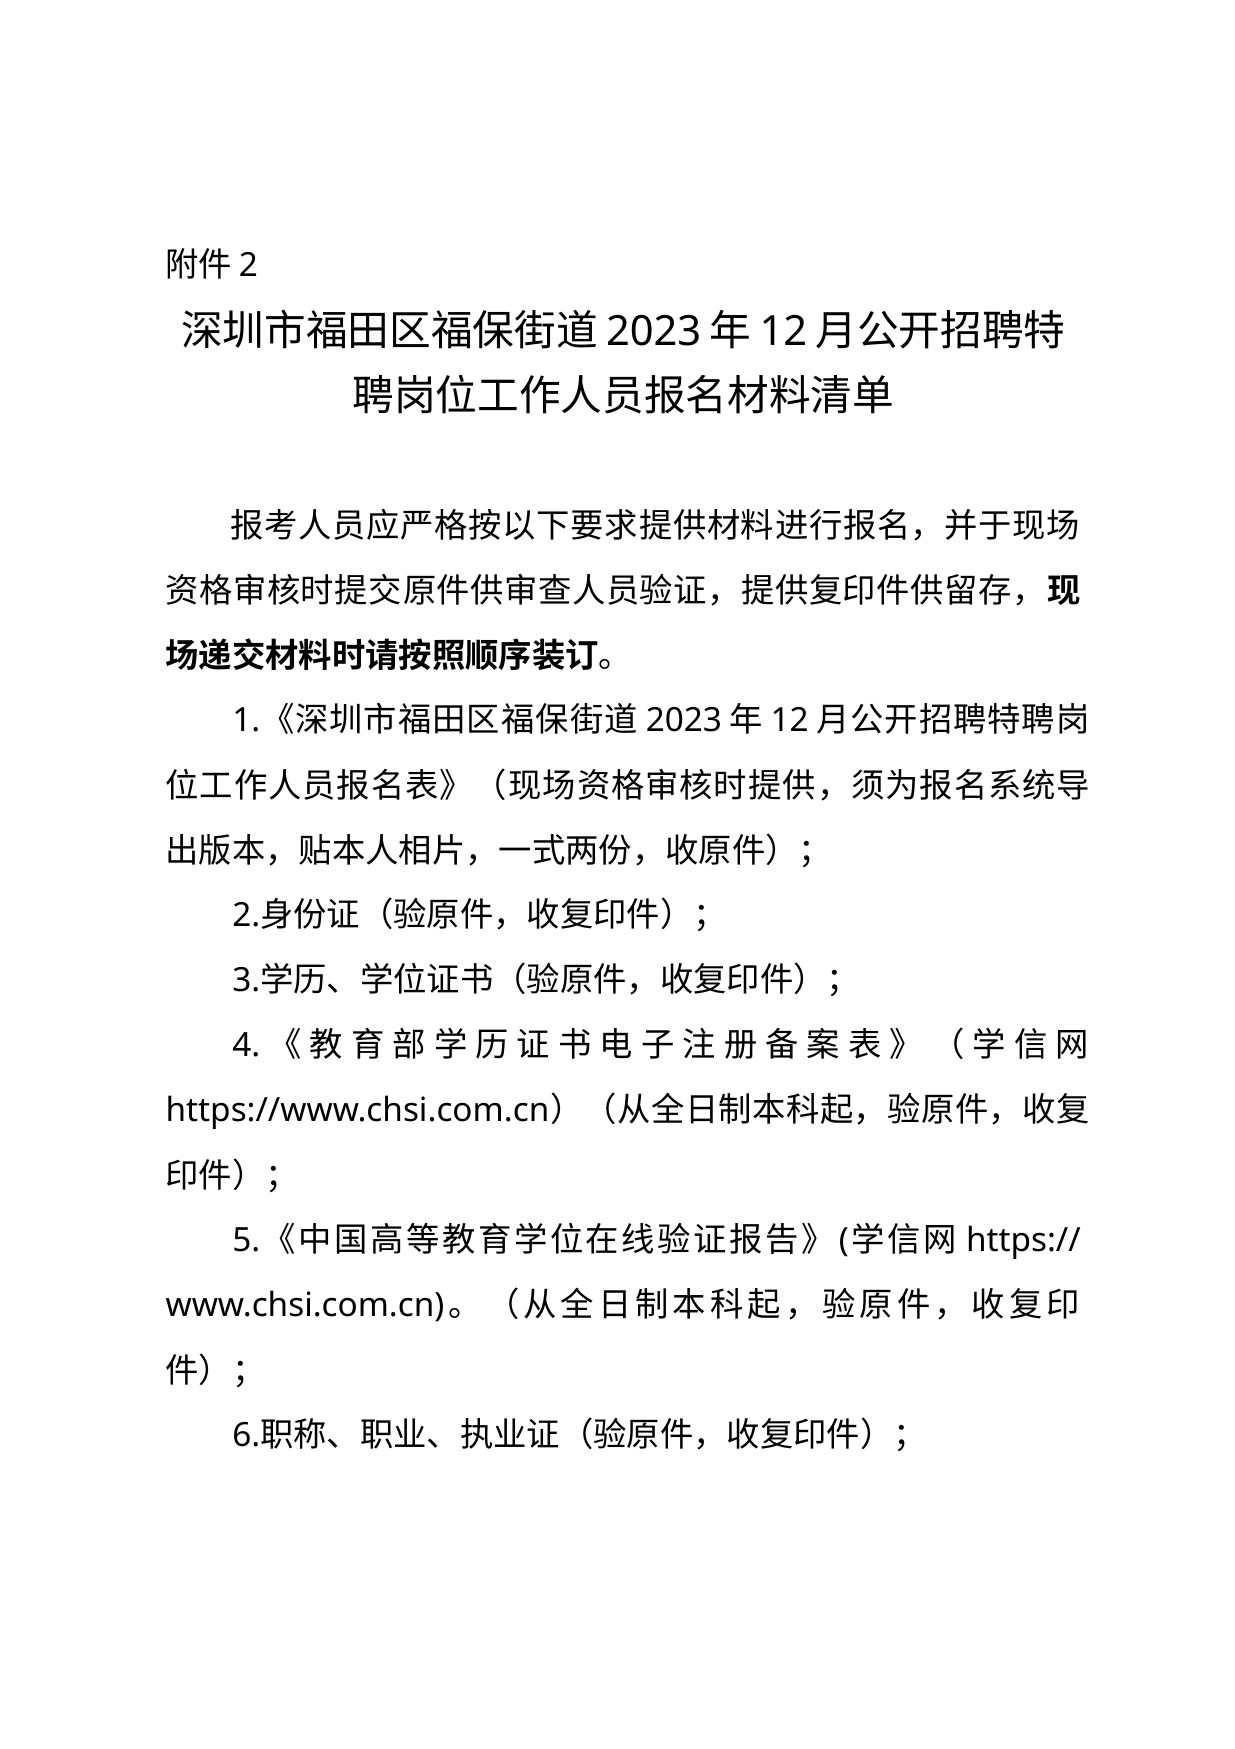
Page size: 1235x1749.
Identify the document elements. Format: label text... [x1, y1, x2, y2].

list 3.学历、学位证书（验原件，收复印件）； [165, 945, 1090, 1010]
subtitle 附件2 [165, 230, 1081, 295]
text 2.身份证（验原件，收复印件）； [165, 880, 1090, 945]
text 5.《中国高等教育学位在线验证报告》(学信网https://www.chsi.com.cn)。（从全日制本科起，验原件，收复印件）； [165, 1205, 1081, 1400]
text 深圳市福田区福保街道2023年12月公开招聘特聘岗位工作人员报名材料清单 [165, 295, 1081, 425]
text 1.《深圳市福田区福保街道2023年12月公开招聘特聘岗位工作人员报名表》（现场资格审核时提供，须为报名系统导出版本，贴本人相片，一式两份，收原件）； [165, 685, 1090, 880]
list 4.《教育部学历证书电子注册备案表》（学信网 https://www.chsi.com.cn）（从全日制本科起，验原件，收复印件）； [165, 1010, 1090, 1205]
list 6.职称、职业、执业证（验原件，收复印件）； [165, 1400, 1090, 1465]
text 报考人员应严格按以下要求提供材料进行报名，并于现场资格审核时提交原件供审查人员验证，提供复印件供留存，现场递交材料时请按照顺序装订。 [165, 490, 1081, 685]
